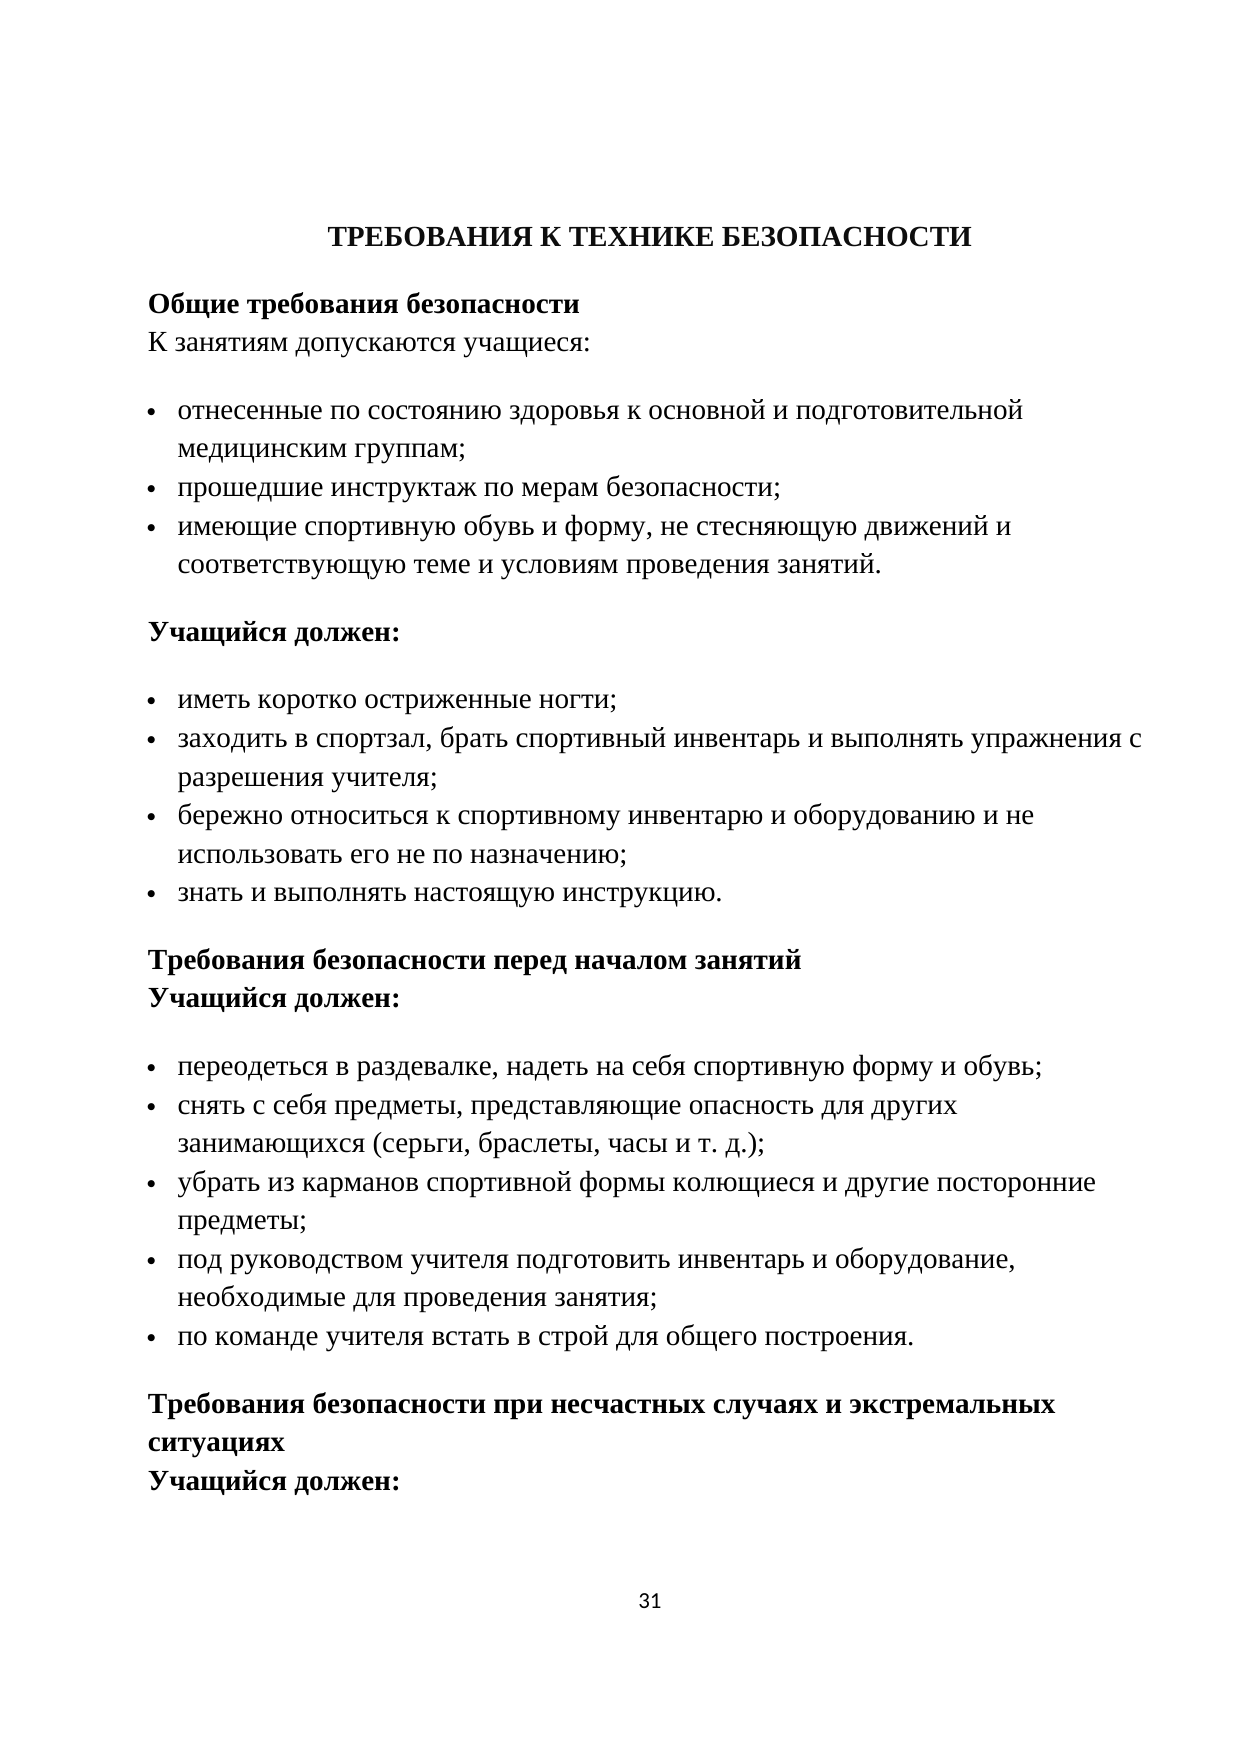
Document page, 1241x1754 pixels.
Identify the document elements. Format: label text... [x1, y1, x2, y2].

list отнесенные по состоянию здоровья к основной и подготовительной медицинским группам; [148, 392, 1152, 464]
list по команде учителя встать в строй для общего построения. [148, 1318, 1152, 1352]
list снять с себя предметы, представляющие опасность для других занимающихся (серьги, браслеты, часы и т. д.); [148, 1087, 1152, 1159]
list прошедшие инструктаж по мерам безопасности; [148, 469, 1152, 503]
text К занятиям допускаются учащиеся: [148, 324, 1152, 358]
text Требования безопасности при несчастных случаях и экстремальных ситуациях Учащийся должен: [148, 1386, 1152, 1496]
list иметь коротко остриженные ногти; [148, 682, 1152, 715]
list убрать из карманов спортивной формы колющиеся и другие посторонние предметы; [148, 1164, 1152, 1236]
text Учащийся должен: [148, 614, 1152, 647]
list имеющие спортивную обувь и форму, не стесняющую движений и соответствующую теме и условиям проведения занятий. [148, 508, 1152, 580]
text Требования безопасности перед началом занятий Учащийся должен: [148, 942, 1152, 1014]
text Общие требования безопасности [148, 286, 1152, 319]
list знать и выполнять настоящую инструкцию. [148, 874, 1152, 908]
list под руководством учителя подготовить инвентарь и оборудование, необходимые для проведения занятия; [148, 1241, 1152, 1313]
text ТРЕБОВАНИЯ К ТЕХНИКЕ БЕЗОПАСНОСТИ [148, 219, 1152, 252]
list переодеться в раздевалке, надеть на себя спортивную форму и обувь; [148, 1048, 1152, 1082]
list бережно относиться к спортивному инвентарю и оборудованию и не использовать его не по назначению; [148, 797, 1152, 869]
list заходить в спортзал, брать спортивный инвентарь и выполнять упражнения с разрешения учителя; [148, 720, 1152, 792]
